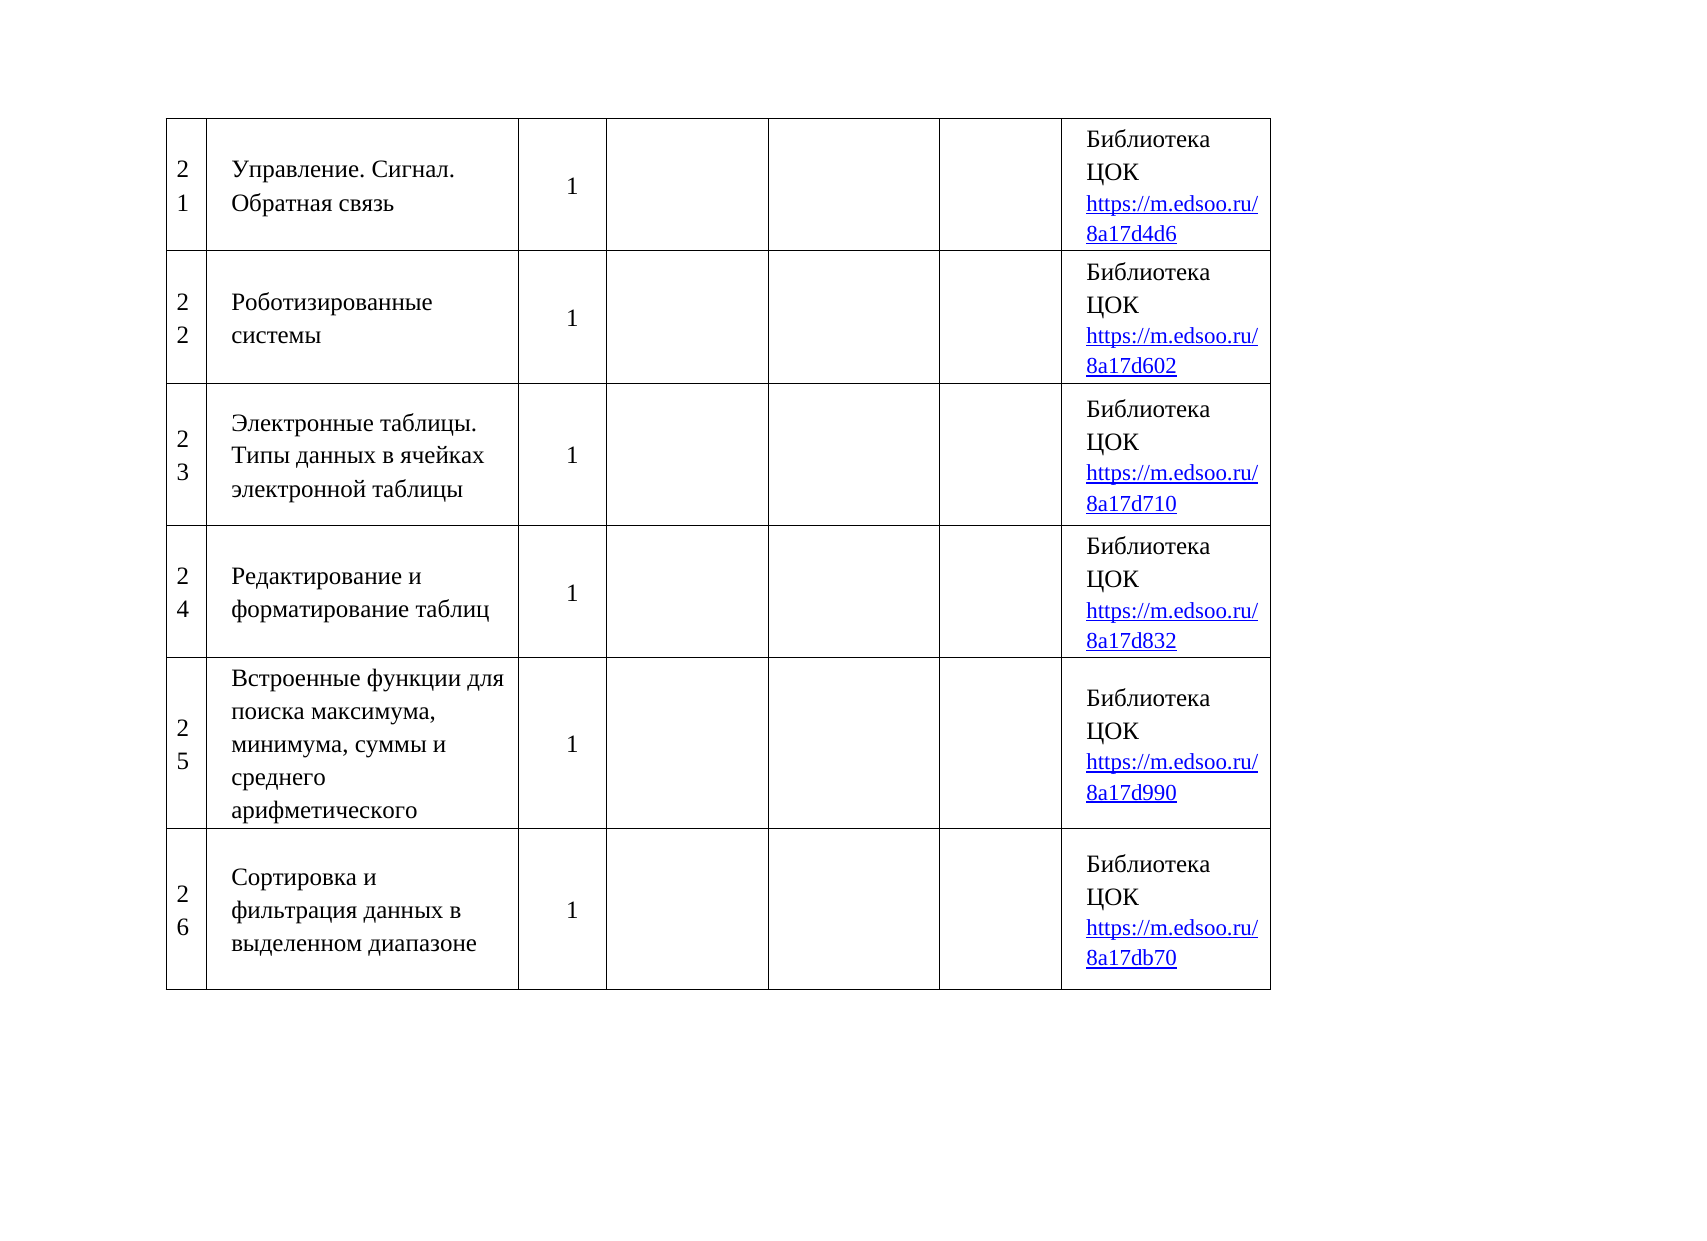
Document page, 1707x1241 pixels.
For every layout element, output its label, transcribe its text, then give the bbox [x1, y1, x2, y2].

table_cell 22 [167, 251, 206, 383]
table_cell [940, 384, 1061, 525]
table_cell [607, 384, 768, 525]
table_cell Библиотека ЦОК https://m.edsoo.ru/8a17d4d6 [1062, 119, 1270, 250]
table_cell [769, 829, 939, 989]
table_cell [940, 119, 1061, 250]
table_cell 1 [519, 526, 606, 657]
table_cell 25 [167, 658, 206, 828]
table_cell Электронные таблицы. Типы данных в ячейках электронной таблицы [207, 384, 518, 525]
table_cell [607, 829, 768, 989]
table_cell 23 [167, 384, 206, 525]
table_cell [769, 251, 939, 383]
table_cell [607, 251, 768, 383]
table_cell 26 [167, 829, 206, 989]
table_cell [940, 658, 1061, 828]
table_cell 21 [167, 119, 206, 250]
table_cell [769, 384, 939, 525]
table_cell 1 [519, 829, 606, 989]
table_cell Управление. Сигнал. Обратная связь [207, 119, 518, 250]
table_cell [607, 119, 768, 250]
table_cell Библиотека ЦОК https://m.edsoo.ru/8a17d832 [1062, 526, 1270, 657]
table_cell 1 [519, 384, 606, 525]
table_cell Роботизированные системы [207, 251, 518, 383]
table_cell [940, 829, 1061, 989]
table_cell [769, 119, 939, 250]
table_cell [940, 251, 1061, 383]
table_cell [607, 526, 768, 657]
table_cell [940, 526, 1061, 657]
table_cell [769, 658, 939, 828]
table_cell Встроенные функции для поиска максимума, минимума, суммы и среднего арифметического [207, 658, 518, 828]
table_cell Библиотека ЦОК https://m.edsoo.ru/8a17d990 [1062, 658, 1270, 828]
table_cell 24 [167, 526, 206, 657]
table_cell Библиотека ЦОК https://m.edsoo.ru/8a17d602 [1062, 251, 1270, 383]
table_cell Библиотека ЦОК https://m.edsoo.ru/8a17d710 [1062, 384, 1270, 525]
table_cell Библиотека ЦОК https://m.edsoo.ru/8a17db70 [1062, 829, 1270, 989]
table_cell 1 [519, 119, 606, 250]
table_cell 1 [519, 251, 606, 383]
table_cell 1 [519, 658, 606, 828]
table_cell Сортировка и фильтрация данных в выделенном диапазоне [207, 829, 518, 989]
table_cell [607, 658, 768, 828]
table_cell Редактирование и форматирование таблиц [207, 526, 518, 657]
table_cell [769, 526, 939, 657]
